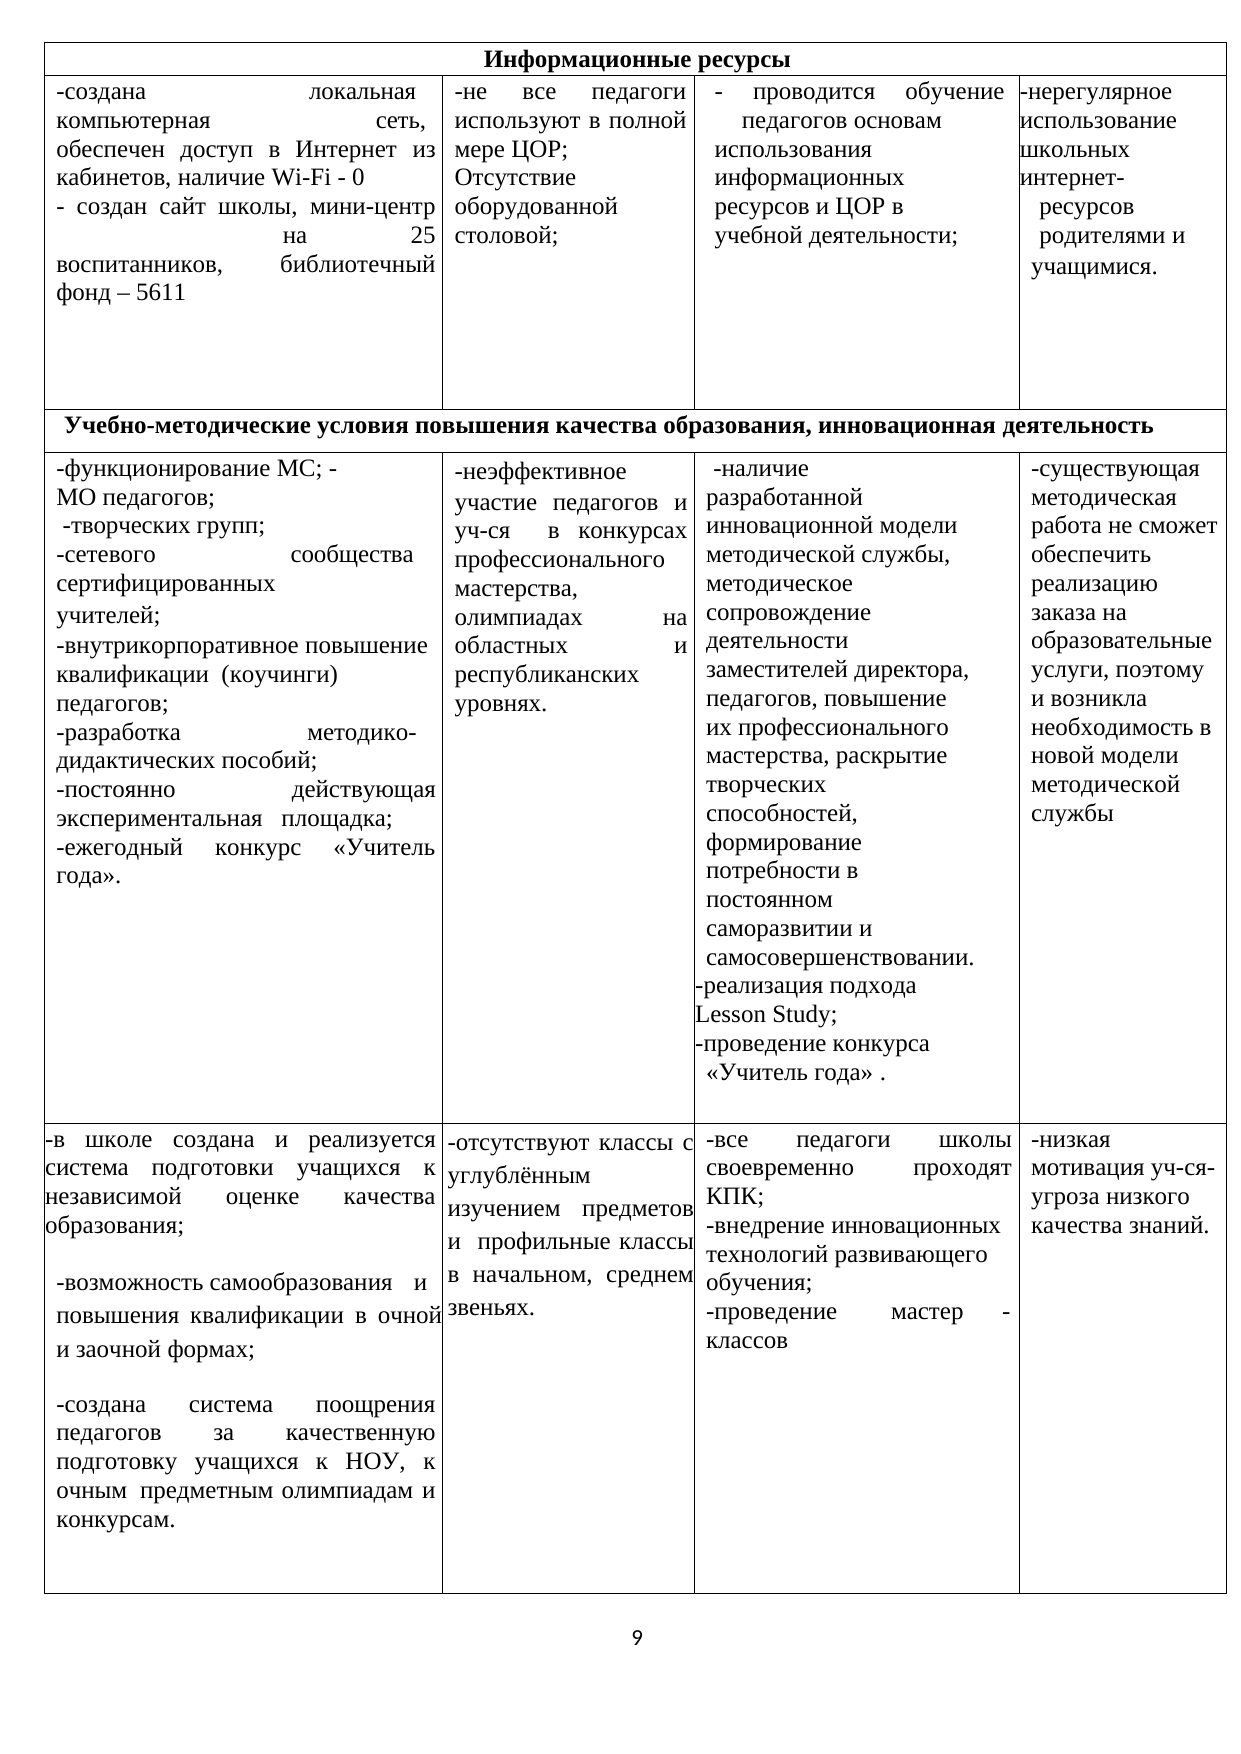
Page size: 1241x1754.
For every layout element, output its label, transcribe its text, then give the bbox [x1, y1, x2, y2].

table_cell Учебно-методические условия повышения качества образования, инновационная деятельность [45, 410, 1226, 452]
table_cell -нерегулярное использование школьных интернет- ресурсов родителями и учащимися. [1020, 76, 1226, 409]
table_cell -наличие разработанной инновационной модели методической службы, методическое сопровождение деятельности заместителей директора, педагогов, повышение их профессионального мастерства, раскрытие творческих способностей, формирование потребности в постоянном саморазвитии и самосовершенствовании. -реализация подхода Lesson Study; -проведение конкурса «Учитель года» . [695, 453, 1019, 1123]
table_header Информационные ресурсы [45, 43, 1226, 75]
table_cell -низкая мотивация уч-ся- угроза низкого качества знаний. [1020, 1124, 1226, 1592]
table_cell -не все педагоги используют в полной мере ЦОР; Отсутствие оборудованной столовой; [443, 76, 694, 409]
table_cell -существующая методическая работа не сможет обеспечить реализацию заказа на образовательные услуги, поэтому и возникла необходимость в новой модели методической службы [1020, 453, 1226, 1123]
table_cell -неэффективное участие педагогов и уч-ся в конкурсах профессионального мастерства, олимпиадах на областных и республиканских уровнях. [443, 453, 694, 1123]
table_cell -в школе создана и реализуется система подготовки учащихся к независимой оценке качества образования; -возможность самообразования и повышения квалификации в очной и заочной формах; -создана система поощрения педагогов за качественную подготовку учащихся к НОУ, к очным предметным олимпиадам и конкурсам. [45, 1124, 442, 1592]
table_cell -функционирование МС; -МО педагогов; -творческих групп; -сетевого сообщества сертифицированных учителей; -внутрикорпоративное повышение квалификации (коучинги) педагогов; -разработка методико- дидактических пособий; -постоянно действующая экспериментальная площадка; -ежегодный конкурс «Учитель года». [45, 453, 442, 1123]
table_cell -отсутствуют классы с углублённым изучением предметов и профильные классы в начальном, среднем звеньях. [443, 1124, 694, 1592]
table_cell - проводится обучение педагогов основам использования информационных ресурсов и ЦОР в учебной деятельности; [695, 76, 1019, 409]
table_cell -создана локальная компьютерная сеть, обеспечен доступ в Интернет из кабинетов, наличие Wi-Fi - 0 - создан сайт школы, мини-центр на 25 воспитанников, библиотечный фонд – 5611 [45, 76, 442, 409]
table_cell -все педагоги школы своевременно проходят КПК; -внедрение инновационных технологий развивающего обучения; -проведение мастер - классов [695, 1124, 1019, 1592]
